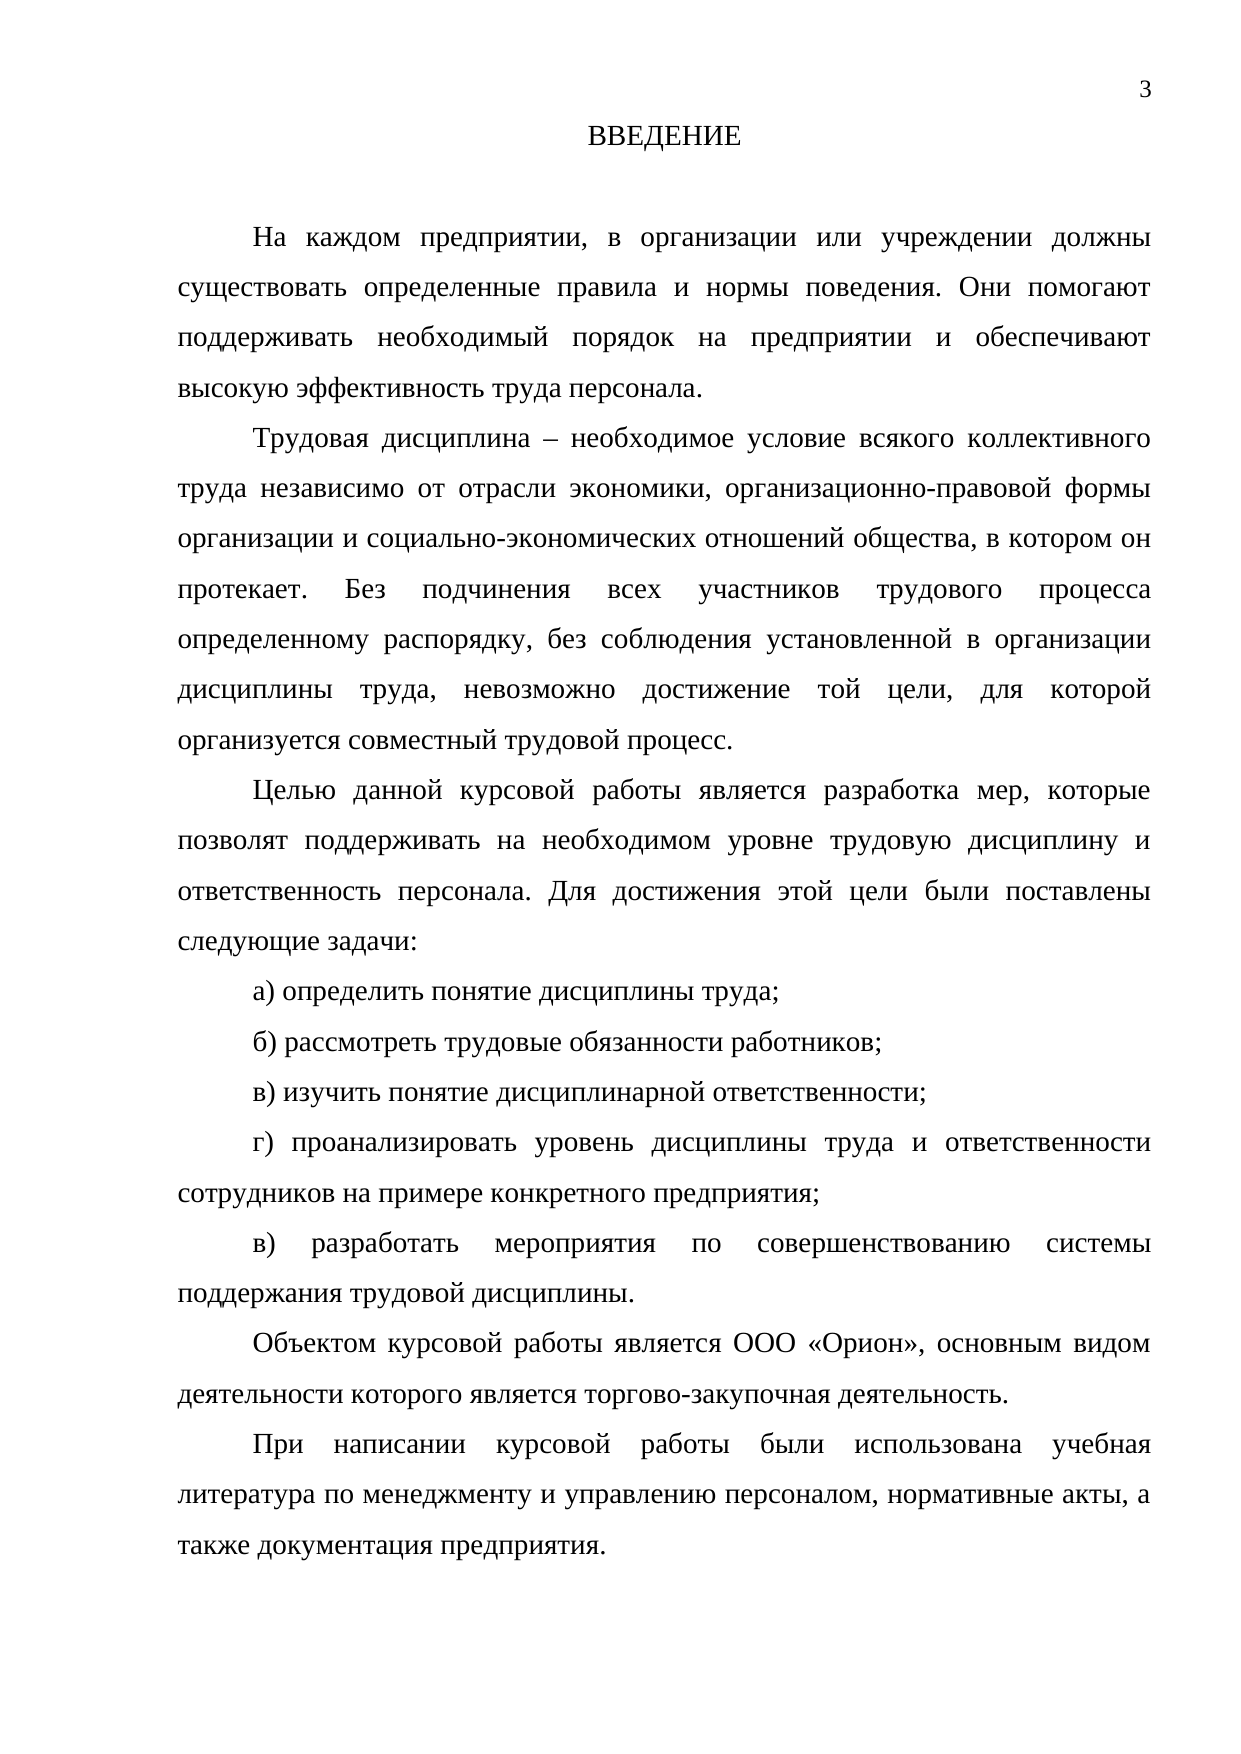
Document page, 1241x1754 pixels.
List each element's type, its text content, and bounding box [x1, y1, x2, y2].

subtitle Введение [177, 118, 1152, 152]
text При написании курсовой работы были использована учебная литература по менеджменту и управлению персоналом, нормативные акты, а также документация предприятия. [177, 1426, 1152, 1560]
text Объектом курсовой работы является ООО «Орион», основным видом деятельности которого является торгово-закупочная деятельность. [177, 1326, 1152, 1409]
text На каждом предприятии, в организации или учреждении должны существовать определенные правила и нормы поведения. Они помогают поддерживать необходимый порядок на предприятии и обеспечивают высокую эффективность труда персонала. [177, 219, 1152, 403]
text а) определить понятие дисциплины труда; [177, 973, 1152, 1007]
text Целью данной курсовой работы является разработка мер, которые позволят поддерживать на необходимом уровне трудовую дисциплину и ответственность персонала. Для достижения этой цели были поставлены следующие задачи: [177, 772, 1152, 957]
text г) проанализировать уровень дисциплины труда и ответственности сотрудников на примере конкретного предприятия; [177, 1124, 1152, 1208]
text в) разработать мероприятия по совершенствованию системы поддержания трудовой дисциплины. [177, 1225, 1152, 1309]
text Трудовая дисциплина – необходимое условие всякого коллективного труда независимо от отрасли экономики, организационно-правовой формы организации и социально-экономических отношений общества, в котором он протекает. Без подчинения всех участников трудового процесса определенному распорядку, без соблюдения установленной в организации дисциплины труда, невозможно достижение той цели, для которой организуется совместный трудовой процесс. [177, 420, 1152, 755]
text в) изучить понятие дисциплинарной ответственности; [177, 1074, 1152, 1108]
text б) рассмотреть трудовые обязанности работников; [177, 1024, 1152, 1057]
